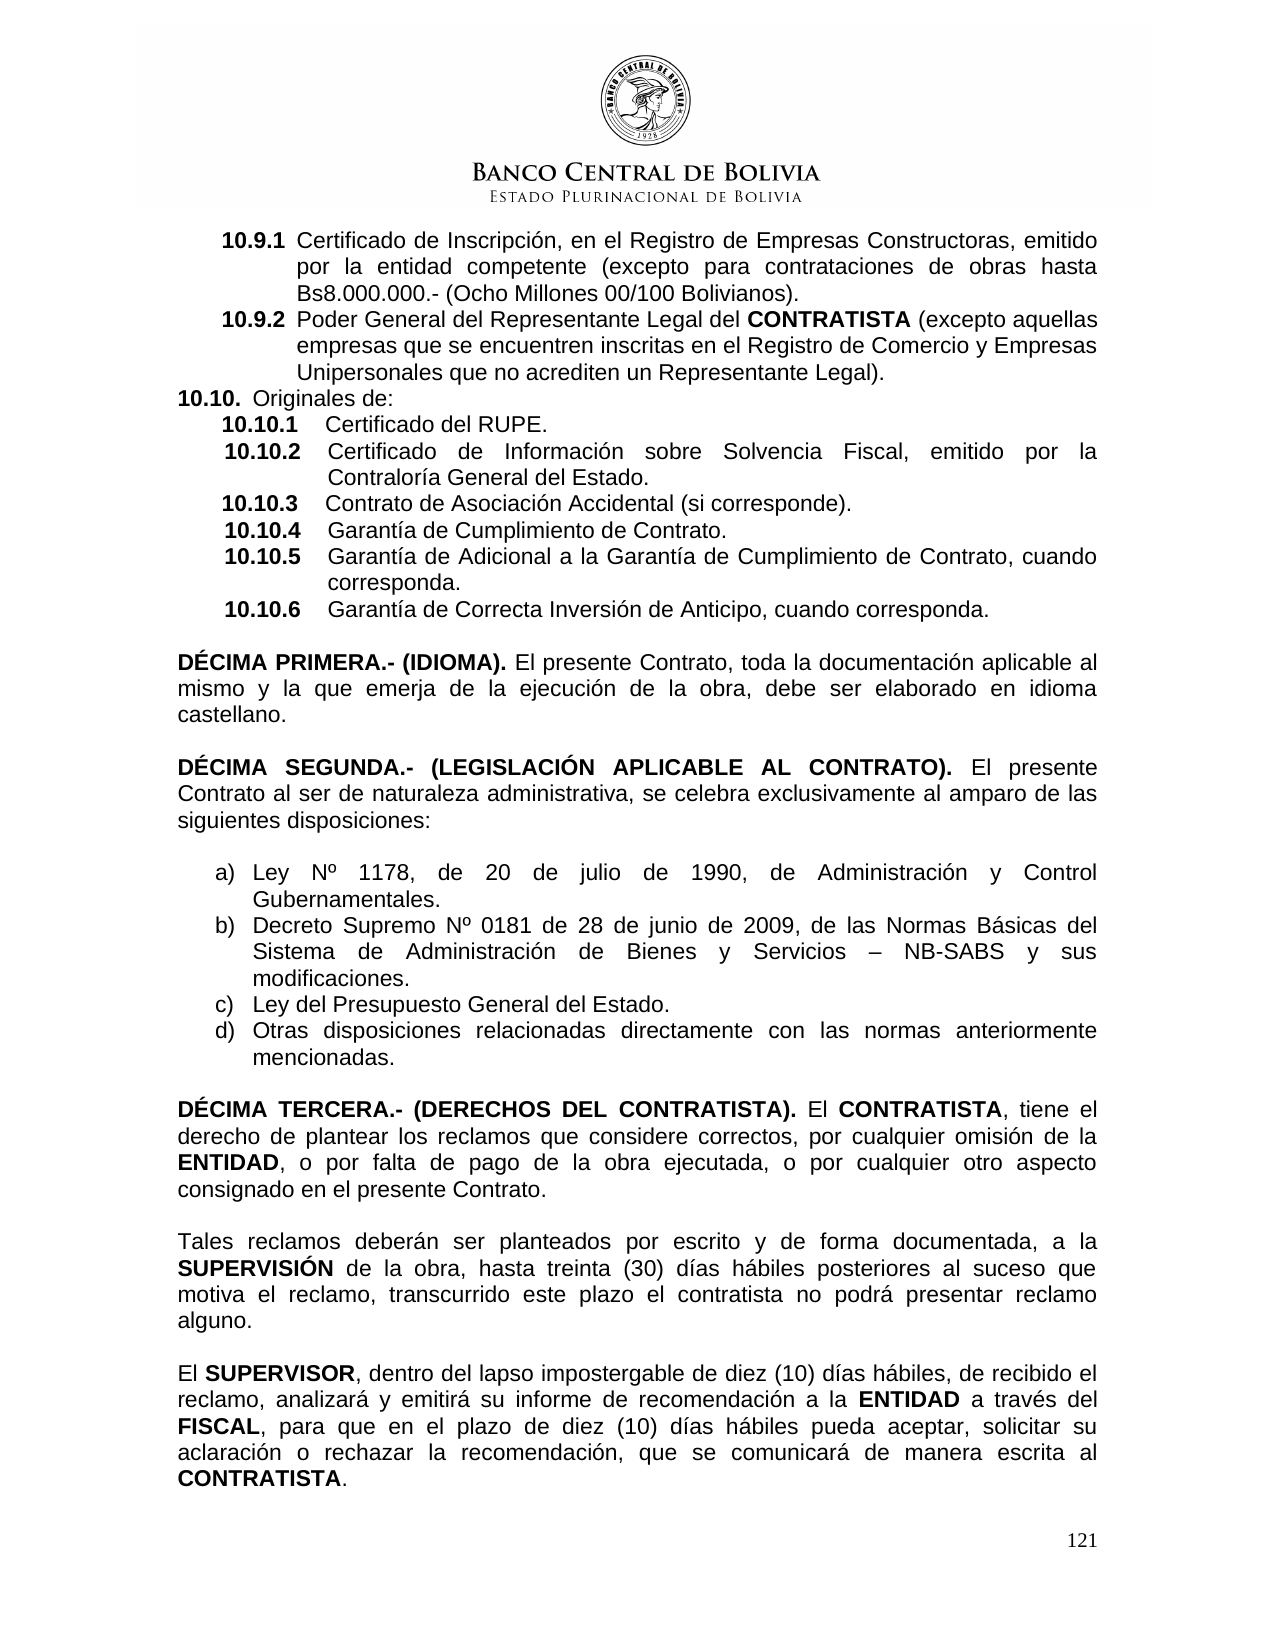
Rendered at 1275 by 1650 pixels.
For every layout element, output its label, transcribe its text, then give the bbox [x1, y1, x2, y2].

text DÉCIMA SEGUNDA.- (LEGISLACIÓN APLICABLE AL CONTRATO). El presente Contrato al ser de naturaleza administrativa, se celebra exclusivamente al amparo de las siguientes disposiciones: [177, 754, 1098, 833]
text El SUPERVISOR, dentro del lapso impostergable de diez (10) días hábiles, de recibido el reclamo, analizará y emitirá su informe de recomendación a la ENTIDAD a través del FISCAL, para que en el plazo de diez (10) días hábiles pueda aceptar, solicitar su aclaración o rechazar la recomendación, que se comunicará de manera escrita al CONTRATISTA. [177, 1360, 1098, 1492]
list Certificado de Información sobre Solvencia Fiscal, emitido por la Contraloría General del Estado. [224, 438, 1098, 490]
list Contrato de Asociación Accidental (si corresponde). [221, 490, 1098, 517]
text DÉCIMA PRIMERA.- (IDIOMA). El presente Contrato, toda la documentación aplicable al mismo y la que emerja de la ejecución de la obra, debe ser elaborado en idioma castellano. [177, 648, 1098, 727]
list Originales de: [177, 385, 1098, 411]
list Otras disposiciones relacionadas directamente con las normas anteriormente mencionadas. [215, 1017, 1098, 1070]
list Decreto Supremo Nº 0181 de 28 de junio de 2009, de las Normas Básicas del Sistema de Administración de Bienes y Servicios – NB-SABS y sus modificaciones. [215, 912, 1098, 991]
list Poder General del Representante Legal del CONTRATISTA (excepto aquellas empresas que se encuentren inscritas en el Registro de Comercio y Empresas Unipersonales que no acrediten un Representante Legal). [221, 306, 1098, 385]
list Certificado del RUPE. [221, 411, 1098, 438]
text Tales reclamos deberán ser planteados por escrito y de forma documentada, a la SUPERVISIÓN de la obra, hasta treinta (30) días hábiles posteriores al suceso que motiva el reclamo, transcurrido este plazo el contratista no podrá presentar reclamo alguno. [177, 1228, 1098, 1334]
list Garantía de Correcta Inversión de Anticipo, cuando corresponda. [224, 596, 1098, 622]
list Garantía de Adicional a la Garantía de Cumplimiento de Contrato, cuando corresponda. [224, 543, 1098, 596]
text DÉCIMA TERCERA.- (DERECHOS DEL CONTRATISTA). El CONTRATISTA, tiene el derecho de plantear los reclamos que considere correctos, por cualquier omisión de la ENTIDAD, o por falta de pago de la obra ejecutada, o por cualquier otro aspecto consignado en el presente Contrato. [177, 1096, 1098, 1202]
list Ley del Presupuesto General del Estado. [215, 991, 1098, 1017]
picture [135, 25, 1154, 210]
list Ley Nº 1178, de 20 de julio de 1990, de Administración y Control Gubernamentales. [215, 859, 1098, 912]
list Garantía de Cumplimiento de Contrato. [224, 517, 1098, 543]
list Certificado de Inscripción, en el Registro de Empresas Constructoras, emitido por la entidad competente (excepto para contrataciones de obras hasta Bs8.000.000.- (Ocho Millones 00/100 Bolivianos). [221, 210, 1098, 306]
